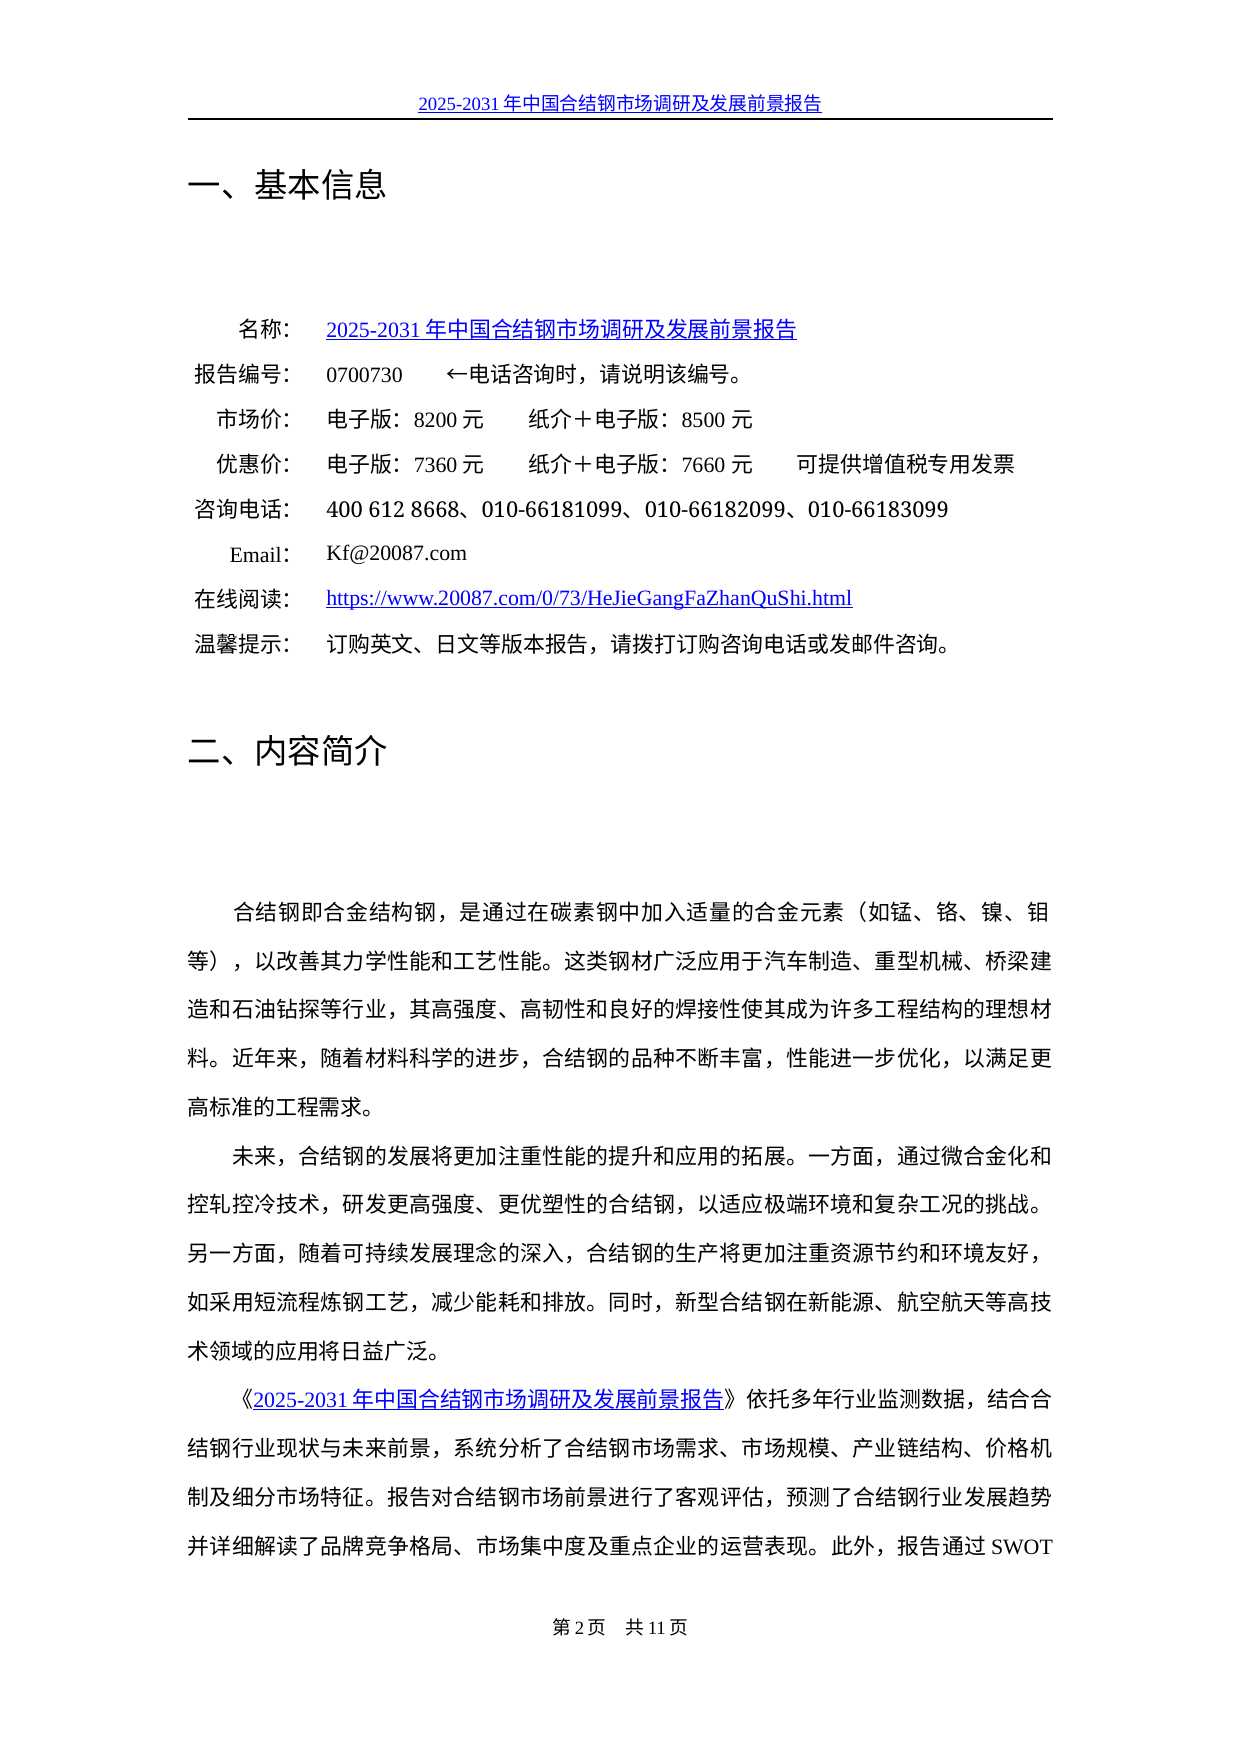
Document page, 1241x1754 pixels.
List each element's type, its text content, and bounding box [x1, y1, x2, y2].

table_cell Kf@20087.com [315, 537, 1073, 582]
table_header 2025-2031年中国合结钢市场调研及发展前景报告 [315, 312, 1073, 357]
table_cell 电子版：7360 元 纸介＋电子版：7660 元 可提供增值税专用发票 [315, 447, 1073, 492]
table_cell 电子版：8200 元 纸介＋电子版：8500 元 [315, 402, 1073, 447]
table_header 名称： [167, 312, 315, 357]
table_cell 优惠价： [167, 447, 315, 492]
table_cell 在线阅读： [167, 582, 315, 627]
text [187, 894, 1053, 1561]
table_cell 400 612 8668、010-66181099、010-66182099、010-66183099 [315, 492, 1073, 537]
title 二、内容简介 [187, 717, 1053, 782]
table_cell 咨询电话： [167, 492, 315, 537]
table_cell 市场价： [167, 402, 315, 447]
title 一、基本信息 [187, 150, 1053, 215]
table_cell 订购英文、日文等版本报告，请拨打订购咨询电话或发邮件咨询。 [315, 627, 1073, 672]
table_cell 0700730 ←电话咨询时，请说明该编号。 [315, 357, 1073, 402]
table_cell 报告编号： [167, 357, 315, 402]
table_cell Email： [167, 537, 315, 582]
table_cell 温馨提示： [167, 627, 315, 672]
table_cell [315, 582, 1073, 627]
